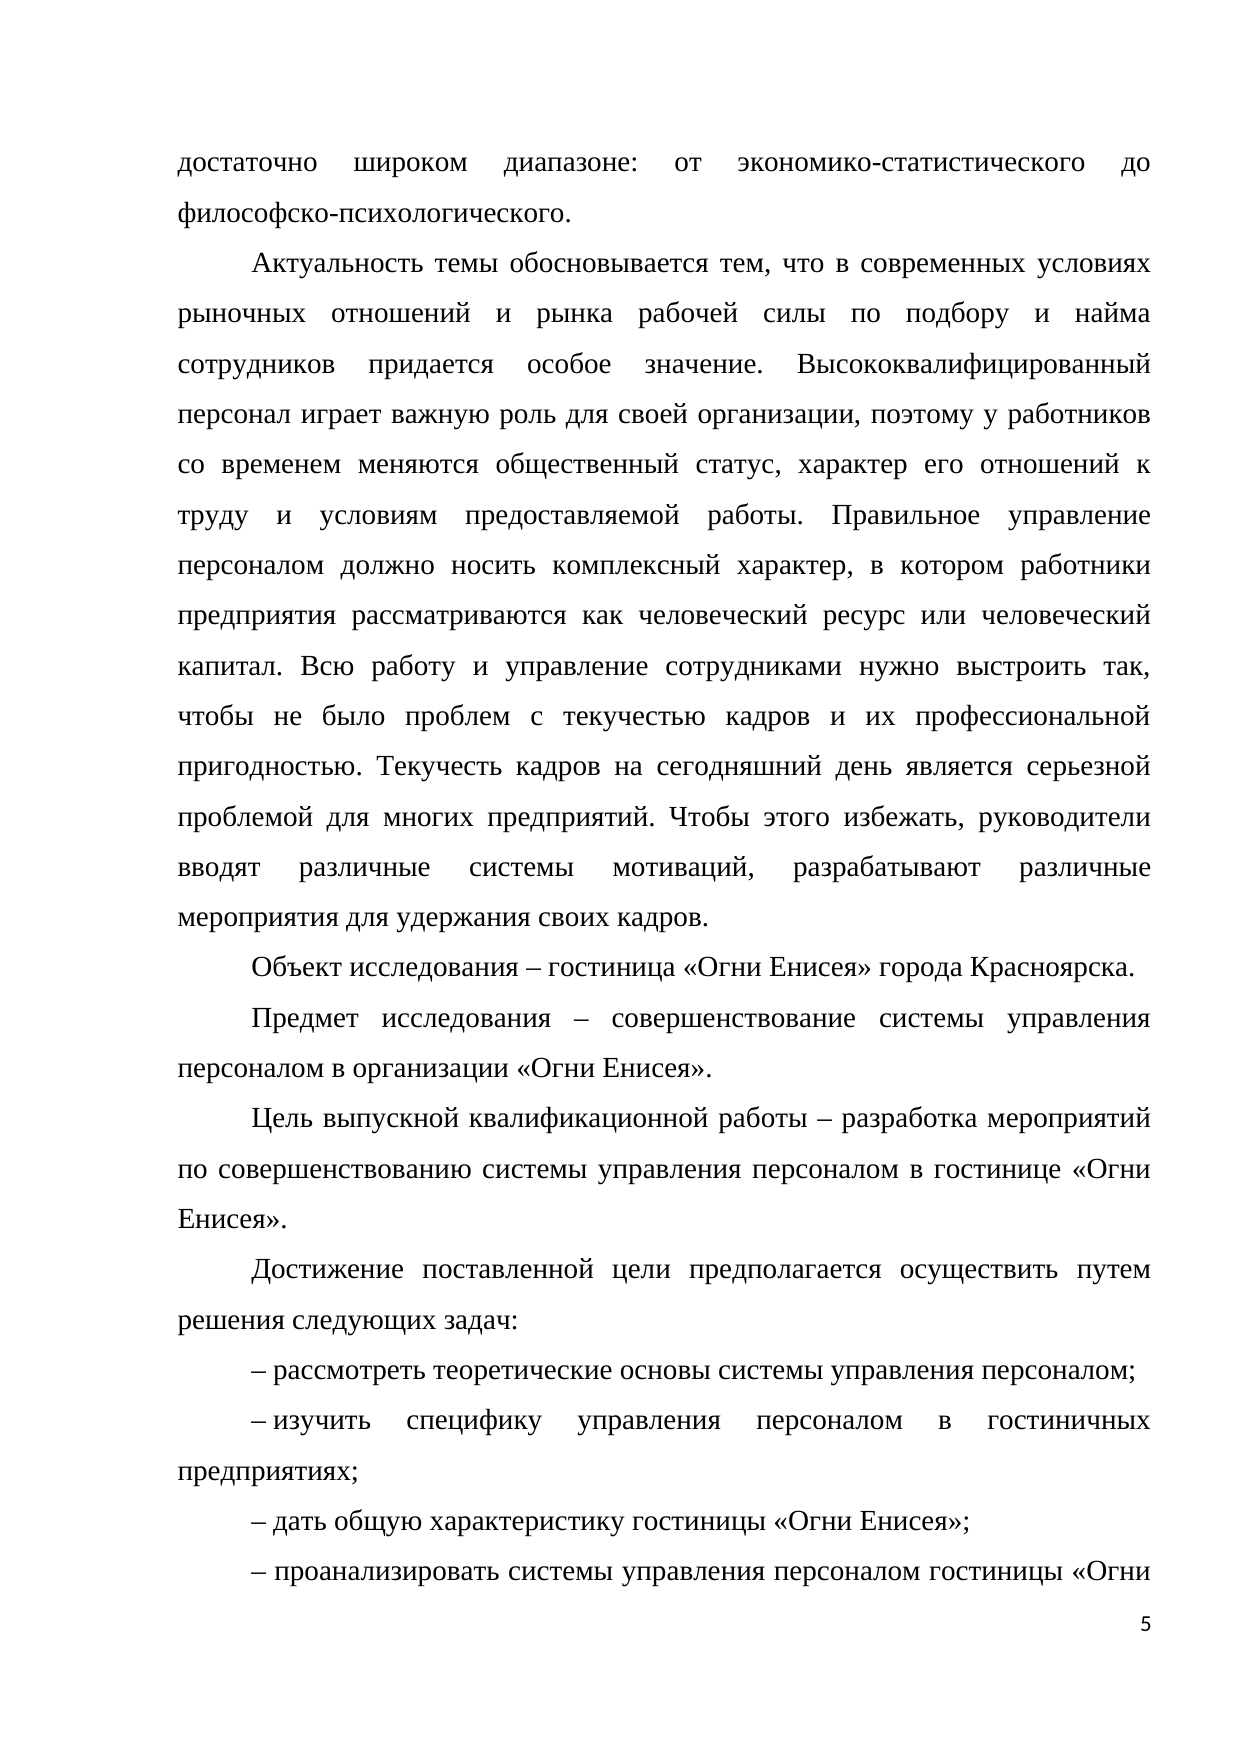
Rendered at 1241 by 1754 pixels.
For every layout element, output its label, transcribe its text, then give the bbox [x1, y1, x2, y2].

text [177, 144, 1152, 228]
text Цель выпускной квалификационной работы – разработка мероприятий по совершенствованию системы управления персоналом в гостинице «Огни Енисея». [177, 1101, 1152, 1235]
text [177, 1553, 1152, 1587]
text – рассмотреть теоретические основы системы управления персоналом; [177, 1352, 1152, 1386]
text Актуальность темы обосновывается тем, что в современных условиях рыночных отношений и рынка рабочей силы по подбору и найма сотрудников придается особое значение. Высококвалифицированный персонал играет важную роль для своей организации, поэтому у работников со временем меняются общественный статус, характер его отношений к труду и условиям предоставляемой работы. Правильное управление персоналом должно носить комплексный характер, в котором работники предприятия рассматриваются как человеческий ресурс или человеческий капитал. Всю работу и управление сотрудниками нужно выстроить так, чтобы не было проблем с текучестью кадров и их профессиональной пригодностью. Текучесть кадров на сегодняшний день является серьезной проблемой для многих предприятий. Чтобы этого избежать, руководители вводят различные системы мотиваций, разрабатывают различные мероприятия для удержания своих кадров. [177, 245, 1152, 933]
text Предмет исследования – совершенствование системы управления персоналом в организации «Огни Енисея». [177, 1000, 1152, 1084]
text Достижение поставленной цели предполагается осуществить путем решения следующих задач: [177, 1251, 1152, 1335]
text Объект исследования – гостиница «Огни Енисея» города Красноярска. [177, 949, 1152, 983]
text – изучить специфику управления персоналом в гостиничных предприятиях; [177, 1402, 1152, 1486]
text – дать общую характеристику гостиницы «Огни Енисея»; [177, 1503, 1152, 1537]
